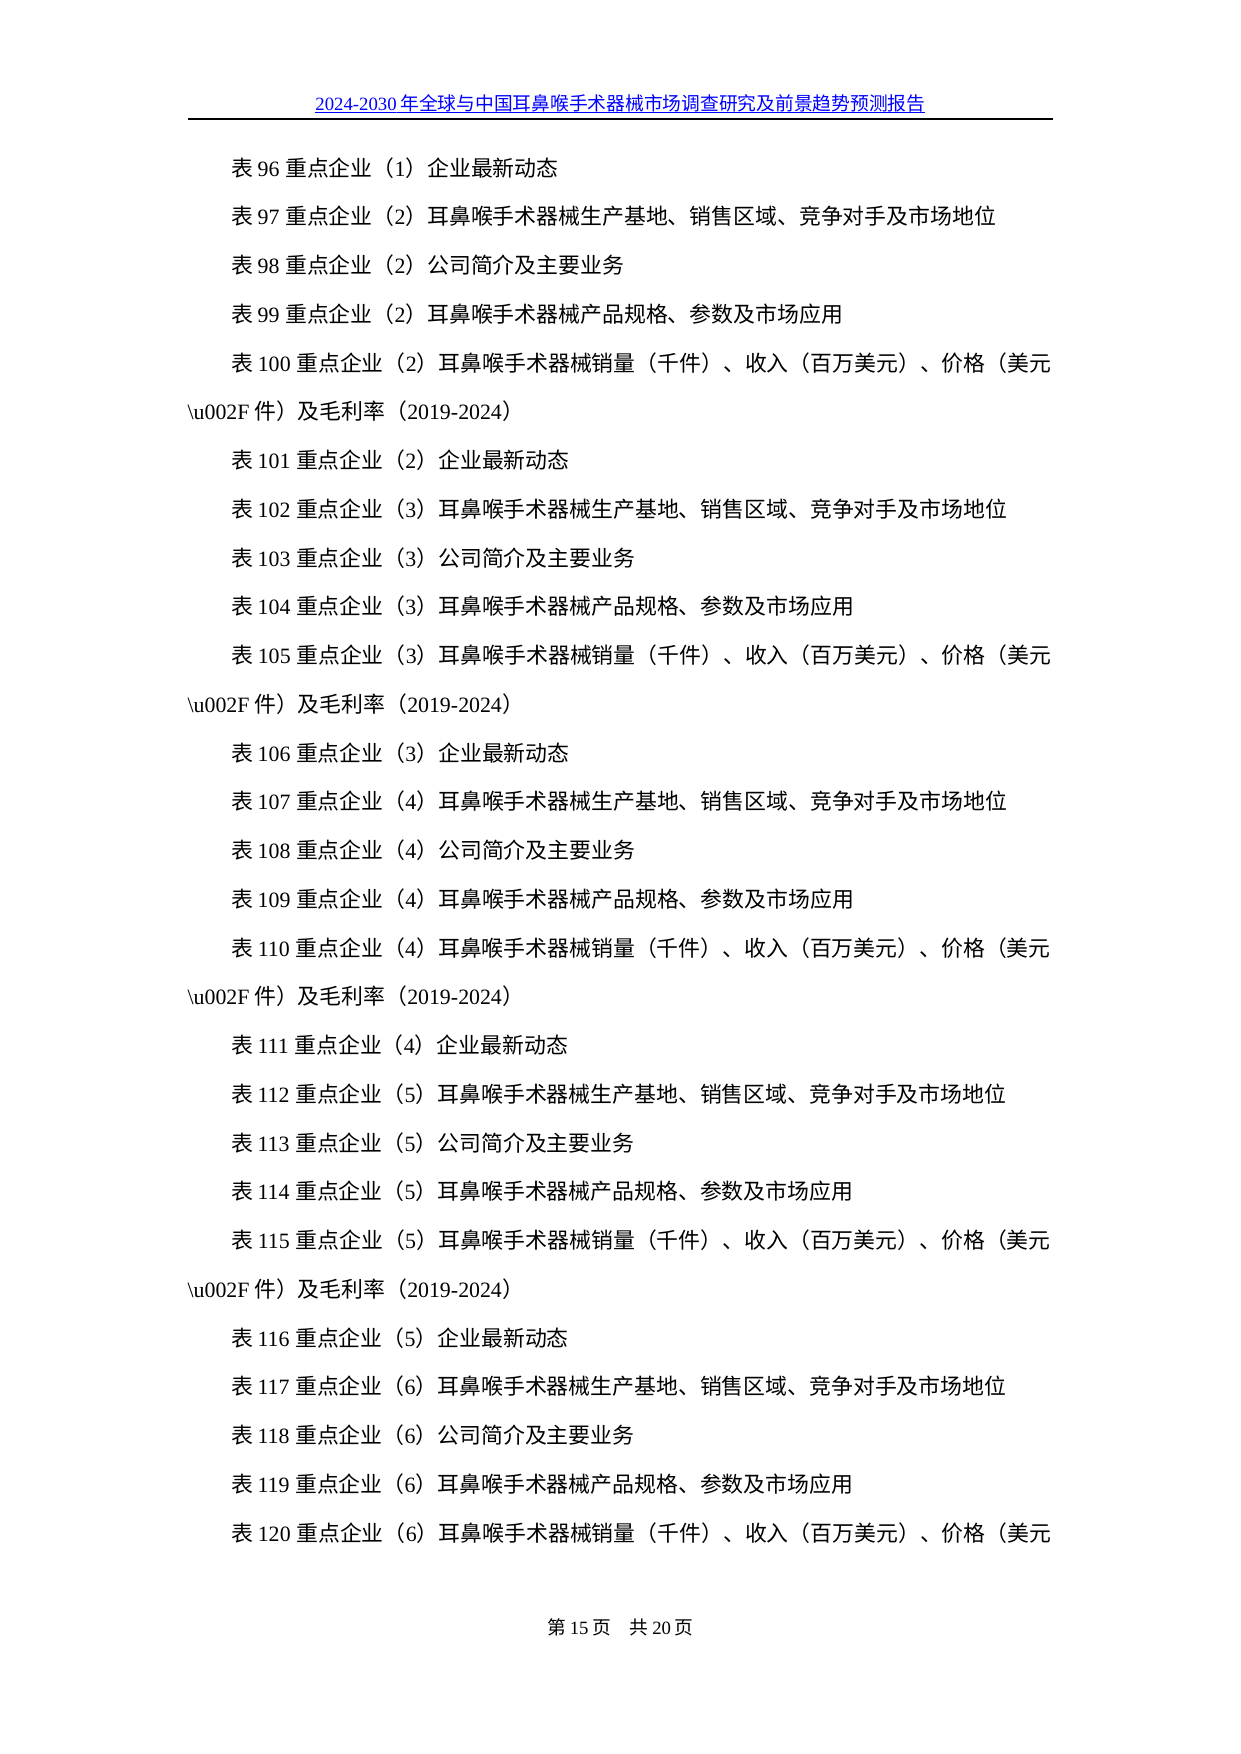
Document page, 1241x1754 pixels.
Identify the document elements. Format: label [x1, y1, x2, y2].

text [187, 150, 1053, 1548]
